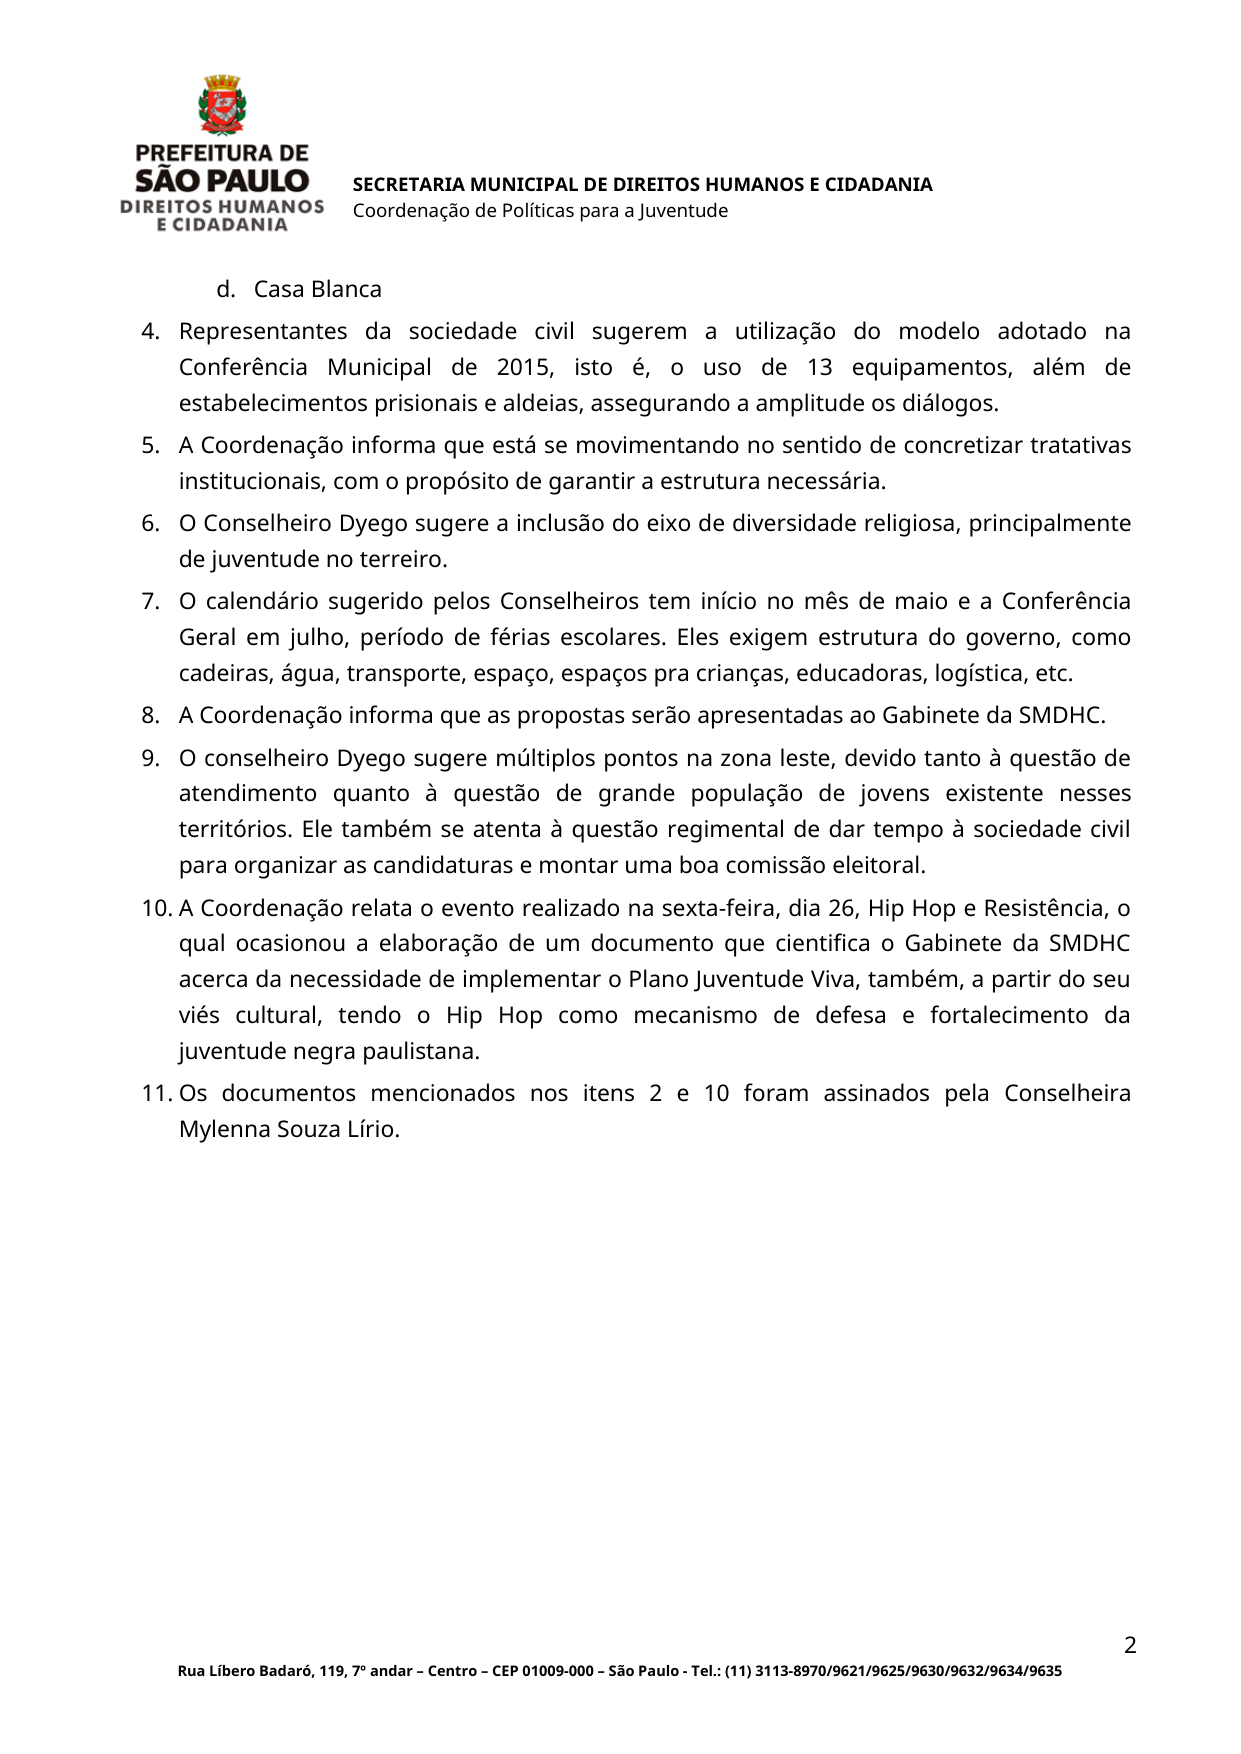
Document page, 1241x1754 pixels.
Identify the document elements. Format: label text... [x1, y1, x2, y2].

list Casa Blanca [216, 273, 1132, 304]
list A Coordenação informa que as propostas serão apresentadas ao Gabinete da SMDHC. [141, 699, 1132, 731]
list A Coordenação relata o evento realizado na sexta-feira, dia 26, Hip Hop e Resistência, o qual ocasionou a elaboração de um documento que cientifica o Gabinete da SMDHC acerca da necessidade de implementar o Plano Juventude Viva, também, a partir do seu viés cultural, tendo o Hip Hop como mecanismo de defesa e fortalecimento da juventude negra paulistana. [141, 891, 1132, 1066]
picture [118, 73, 326, 237]
list O conselheiro Dyego sugere múltiplos pontos na zona leste, devido tanto à questão de atendimento quanto à questão de grande população de jovens existente nesses territórios. Ele também se atenta à questão regimental de dar tempo à sociedade civil para organizar as candidaturas e montar uma boa comissão eleitoral. [141, 741, 1132, 881]
list O Conselheiro Dyego sugere a inclusão do eixo de diversidade religiosa, principalmente de juventude no terreiro. [141, 507, 1132, 574]
list A Coordenação informa que está se movimentando no sentido de concretizar tratativas institucionais, com o propósito de garantir a estrutura necessária. [141, 429, 1132, 496]
list Os documentos mencionados nos itens 2 e 10 foram assinados pela Conselheira Mylenna Souza Lírio. [141, 1077, 1132, 1144]
list O calendário sugerido pelos Conselheiros tem início no mês de maio e a Conferência Geral em julho, período de férias escolares. Eles exigem estrutura do governo, como cadeiras, água, transporte, espaço, espaços pra crianças, educadoras, logística, etc. [141, 585, 1132, 688]
list Representantes da sociedade civil sugerem a utilização do modelo adotado na Conferência Municipal de 2015, isto é, o uso de 13 equipamentos, além de estabelecimentos prisionais e aldeias, assegurando a amplitude os diálogos. [141, 315, 1132, 418]
